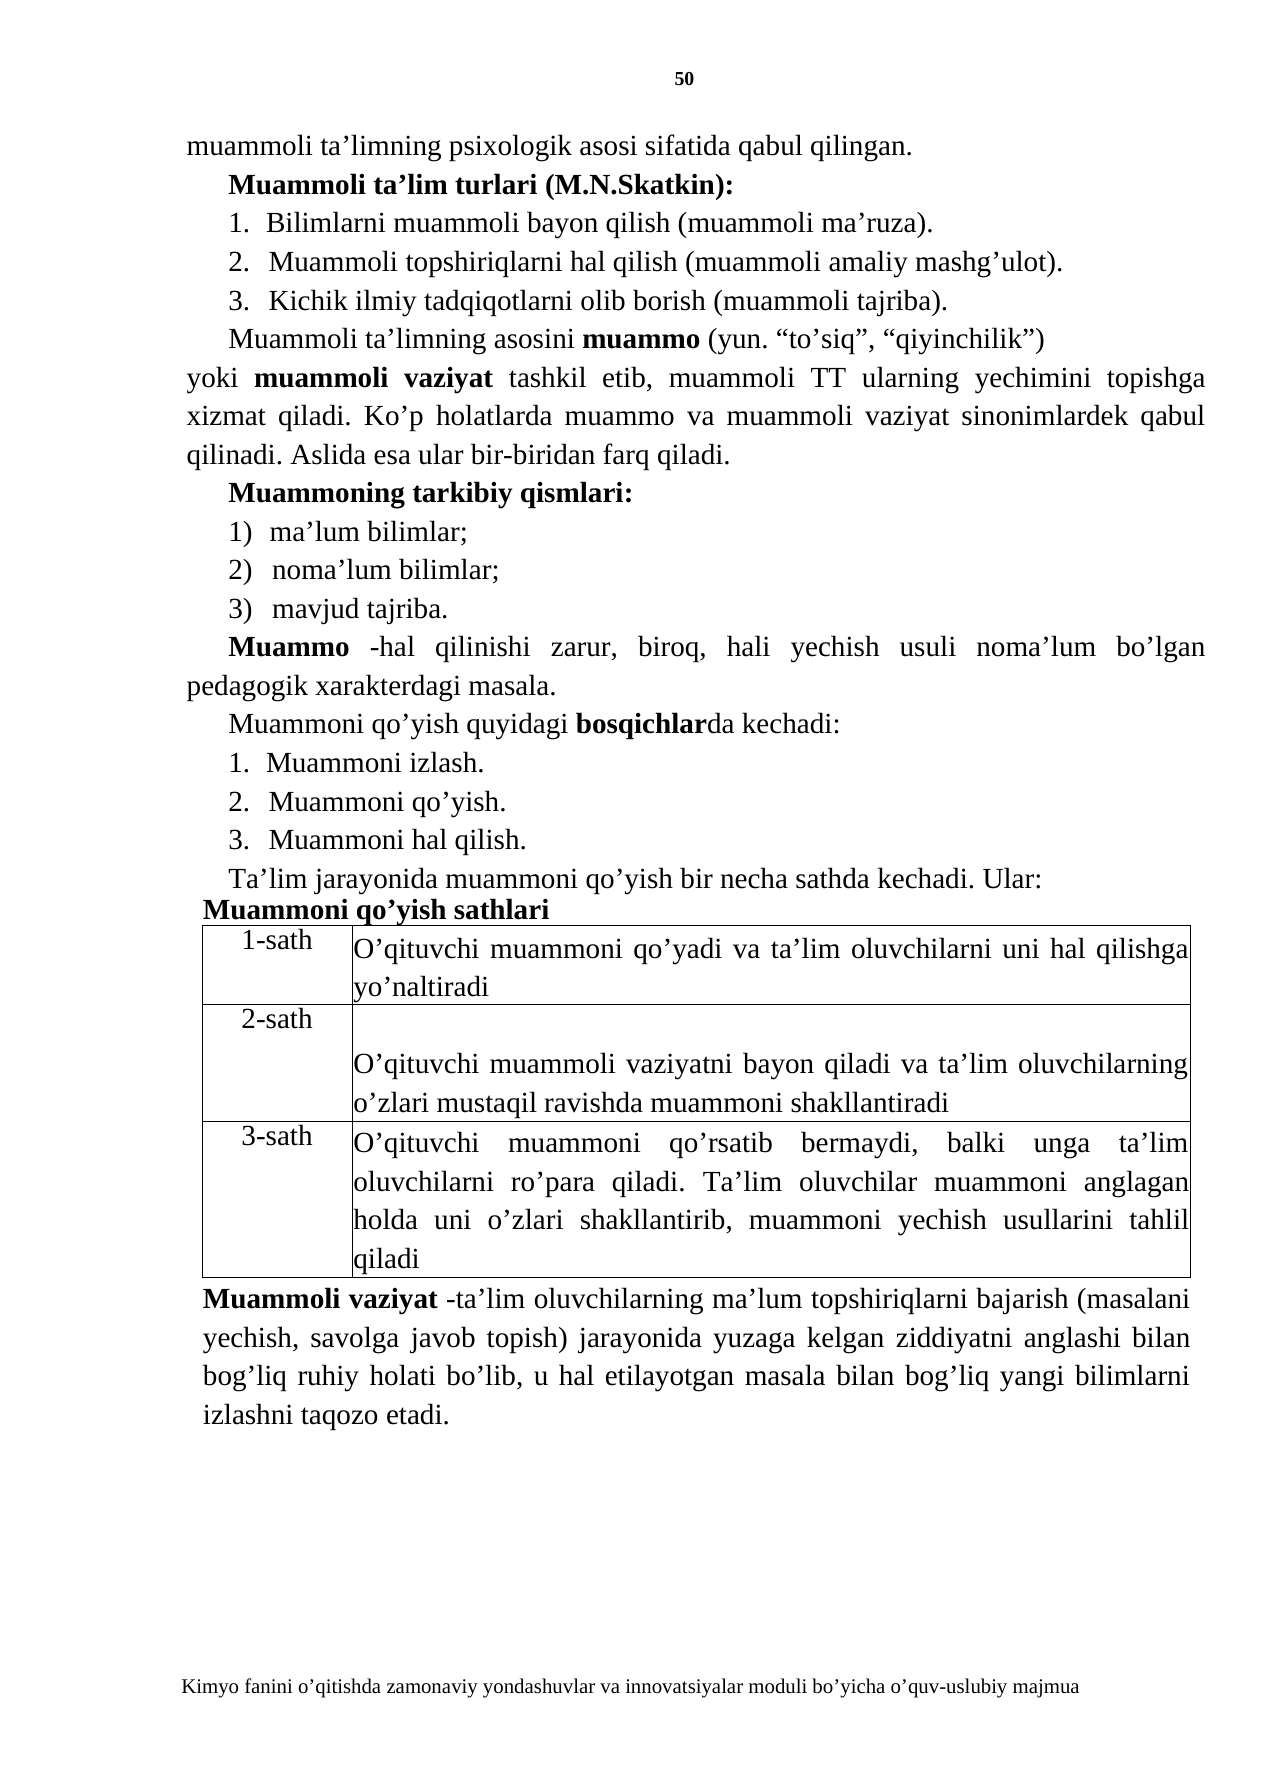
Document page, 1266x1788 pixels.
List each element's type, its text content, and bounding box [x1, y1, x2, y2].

text Muammoni qo’yish quyidagi bosqichlarda kechadi: [186, 703, 1206, 742]
text Ta’lim jarayonida muammoni qo’yish bir necha sathda kechadi. Ular: [186, 857, 1206, 896]
list Bilimlarni muammoli bayon qilish (muammoli ma’ruza). [186, 202, 1206, 241]
table_cell O’qituvchi muammoli vaziyatni bayon qiladi va ta’lim oluvchilarning o’zlari mustaqil ravishda muammoni shakllantiradi [353, 1005, 1190, 1121]
text Muammoni qo’yish sathlari [203, 896, 1190, 925]
text Muammoli ta’limning asosini muammo (yun. “to’siq”, “qiyinchilik”) [186, 318, 1206, 356]
table_cell O’qituvchi muammoni qo’rsatib bermaydi, balki unga ta’lim oluvchilarni ro’para qiladi. Ta’lim oluvchilar muammoni anglagan holda uni o’zlari shakllantirib, muammoni yechish usullarini tahlil qiladi [353, 1122, 1190, 1277]
table_cell 3-sath [203, 1122, 352, 1277]
list Muammoni qo’yish. [186, 780, 1206, 819]
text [186, 125, 1206, 163]
table_header O’qituvchi muammoni qo’yadi va ta’lim oluvchilarni uni hal qilishga yo’naltiradi [353, 926, 1190, 1004]
list ma’lum bilimlar; [186, 510, 1206, 549]
text yoki muammoli vaziyat tashkil etib, muammoli TT ularning yechimini topishga xizmat qiladi. Ko’p holatlarda muammo va muammoli vaziyat sinonimlardek qabul qilinadi. Aslida esa ular bir-biridan farq qiladi. [186, 356, 1206, 472]
text Muammoli ta’lim turlari (M.N.Skatkin): [186, 163, 1206, 202]
list mavjud tajriba. [186, 587, 1206, 626]
text Muammoli vaziyat -ta’lim oluvchilarning ma’lum topshiriqlarni bajarish (masalani yechish, savolga javob topish) jarayonida yuzaga kelgan ziddiyatni anglashi bilan bog’liq ruhiy holati bo’lib, u hal etilayotgan masala bilan bog’liq yangi bilimlarni izlashni taqozo etadi. [203, 1278, 1190, 1432]
text Muammo -hal qilinishi zarur, biroq, hali yechish usuli noma’lum bo’lgan pedagogik xarakterdagi masala. [186, 626, 1206, 703]
text Muammoning tarkibiy qismlari: [186, 472, 1206, 510]
table_header 1-sath [203, 926, 352, 1004]
list noma’lum bilimlar; [186, 549, 1206, 587]
list Muammoni izlash. [186, 742, 1206, 780]
list Muammoni hal qilish. [186, 819, 1206, 857]
table_cell 2-sath [203, 1005, 352, 1121]
list Kichik ilmiy tadqiqotlarni olib borish (muammoli tajriba). [186, 279, 1206, 318]
list Muammoli topshiriqlarni hal qilish (muammoli amaliy mashg’ulot). [186, 241, 1206, 279]
